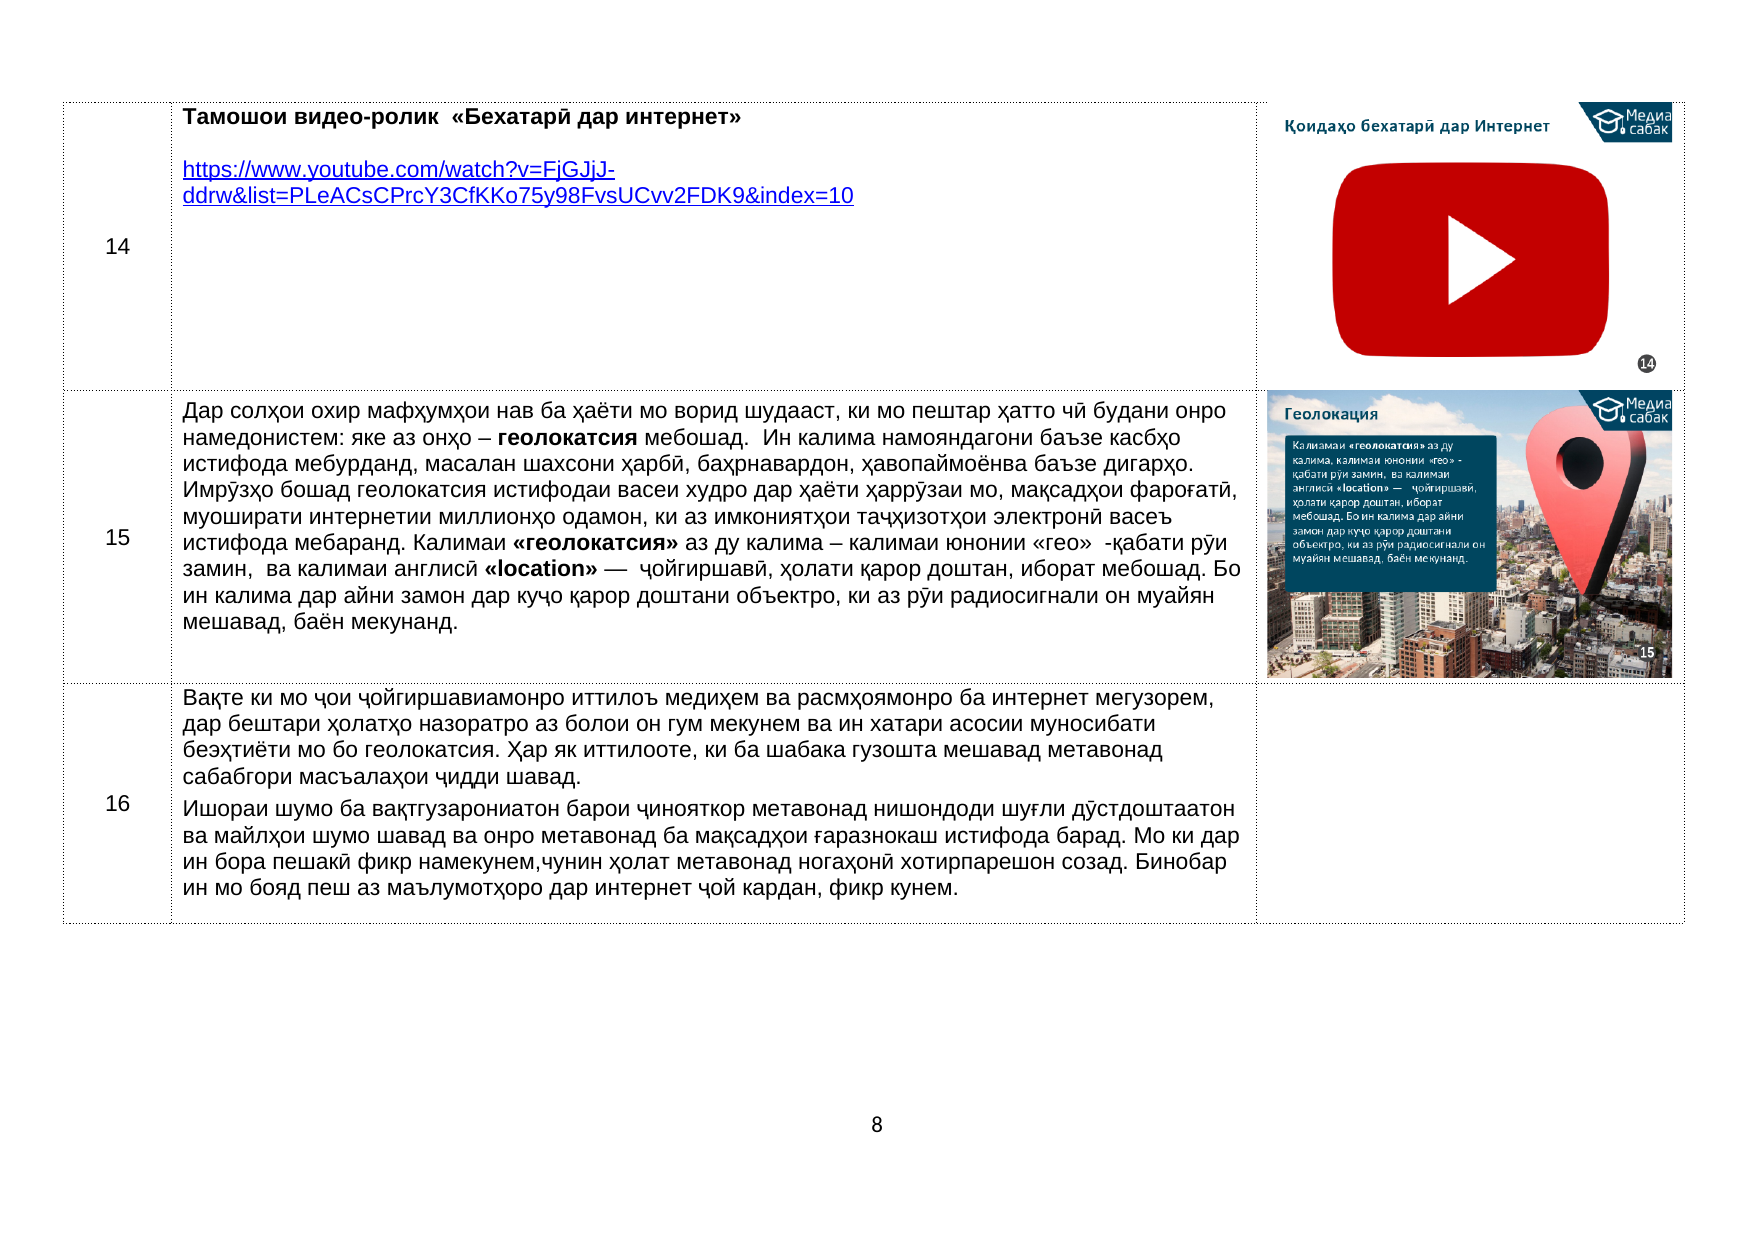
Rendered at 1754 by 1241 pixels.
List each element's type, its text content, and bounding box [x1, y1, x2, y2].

table_cell [1256, 390, 1684, 683]
table_cell Дар солҳои охир мафҳумҳои нав ба ҳаёти мо ворид шудааст, ки мо пештар ҳатто чӣ будани онро намедонистем: яке аз онҳо – геолокатсия мебошад. Ин калима намояндагони баъзе касбҳо истифода мебурданд, масалан шахсони ҳарбӣ, баҳрнавардон, ҳавопаймоёнва баъзе дигарҳо. Имрӯзҳо бошад геолокатсия истифодаи васеи худро дар ҳаёти ҳаррӯзаи мо, мақсадҳои фароғатӣ, муоширати интернетии миллионҳо одамон, ки аз имкониятҳои таҷҳизотҳои электронӣ васеъ истифода мебаранд. Калимаи «геолокатсия» аз ду калима – калимаи юнонии «гео» -қабати рӯи замин, ва калимаи англисӣ «location» — ҷойгиршавӣ, ҳолати қарор доштан, иборат мебошад. Бо ин калима дар айни замон дар куҷо қарор доштани объектро, ки аз рӯи радиосигнали он муайян мешавад, баён мекунанд. [171, 390, 1256, 683]
table_cell [1256, 102, 1267, 390]
table_cell [1673, 102, 1684, 390]
table_cell Тамошои видео-ролик «Бехатарӣ дар интернет» https://www.youtube.com/watch?v=FjGJjJ-ddrw&list=PLeACsCPrcY3CfKKo75y98FvsUCvv2FDK9&index=10 [171, 102, 1256, 390]
table_cell 16 [64, 683, 171, 923]
table_cell Вақте ки мо ҷои ҷойгиршавиамонро иттилоъ медиҳем ва расмҳоямонро ба интернет мегузорем, дар бештари ҳолатҳо назоратро аз болои он гум мекунем ва ин хатари асосии муносибати беэҳтиёти мо бо геолокатсия. Ҳар як иттилооте, ки ба шабака гузошта мешавад метавонад сабабгори масъалаҳои ҷидди шавад. Ишораи шумо ба вақтгузарониатон барои ҷинояткор метавонад нишондоди шуғли дӯстдоштаатон ва майлҳои шумо шавад ва онро метавонад ба мақсадҳои ғаразнокаш истифода барад. Мо ки дар ин бора пешакӣ фикр намекунем,чунин ҳолат метавонад ногаҳонӣ хотирпарешон созад. Бинобар ин мо бояд пеш аз маълумотҳоро дар интернет ҷой кардан, фикр кунем. [171, 683, 1256, 923]
table_cell [1256, 683, 1684, 923]
table_cell 14 [64, 102, 171, 390]
table_cell 15 [64, 390, 171, 683]
